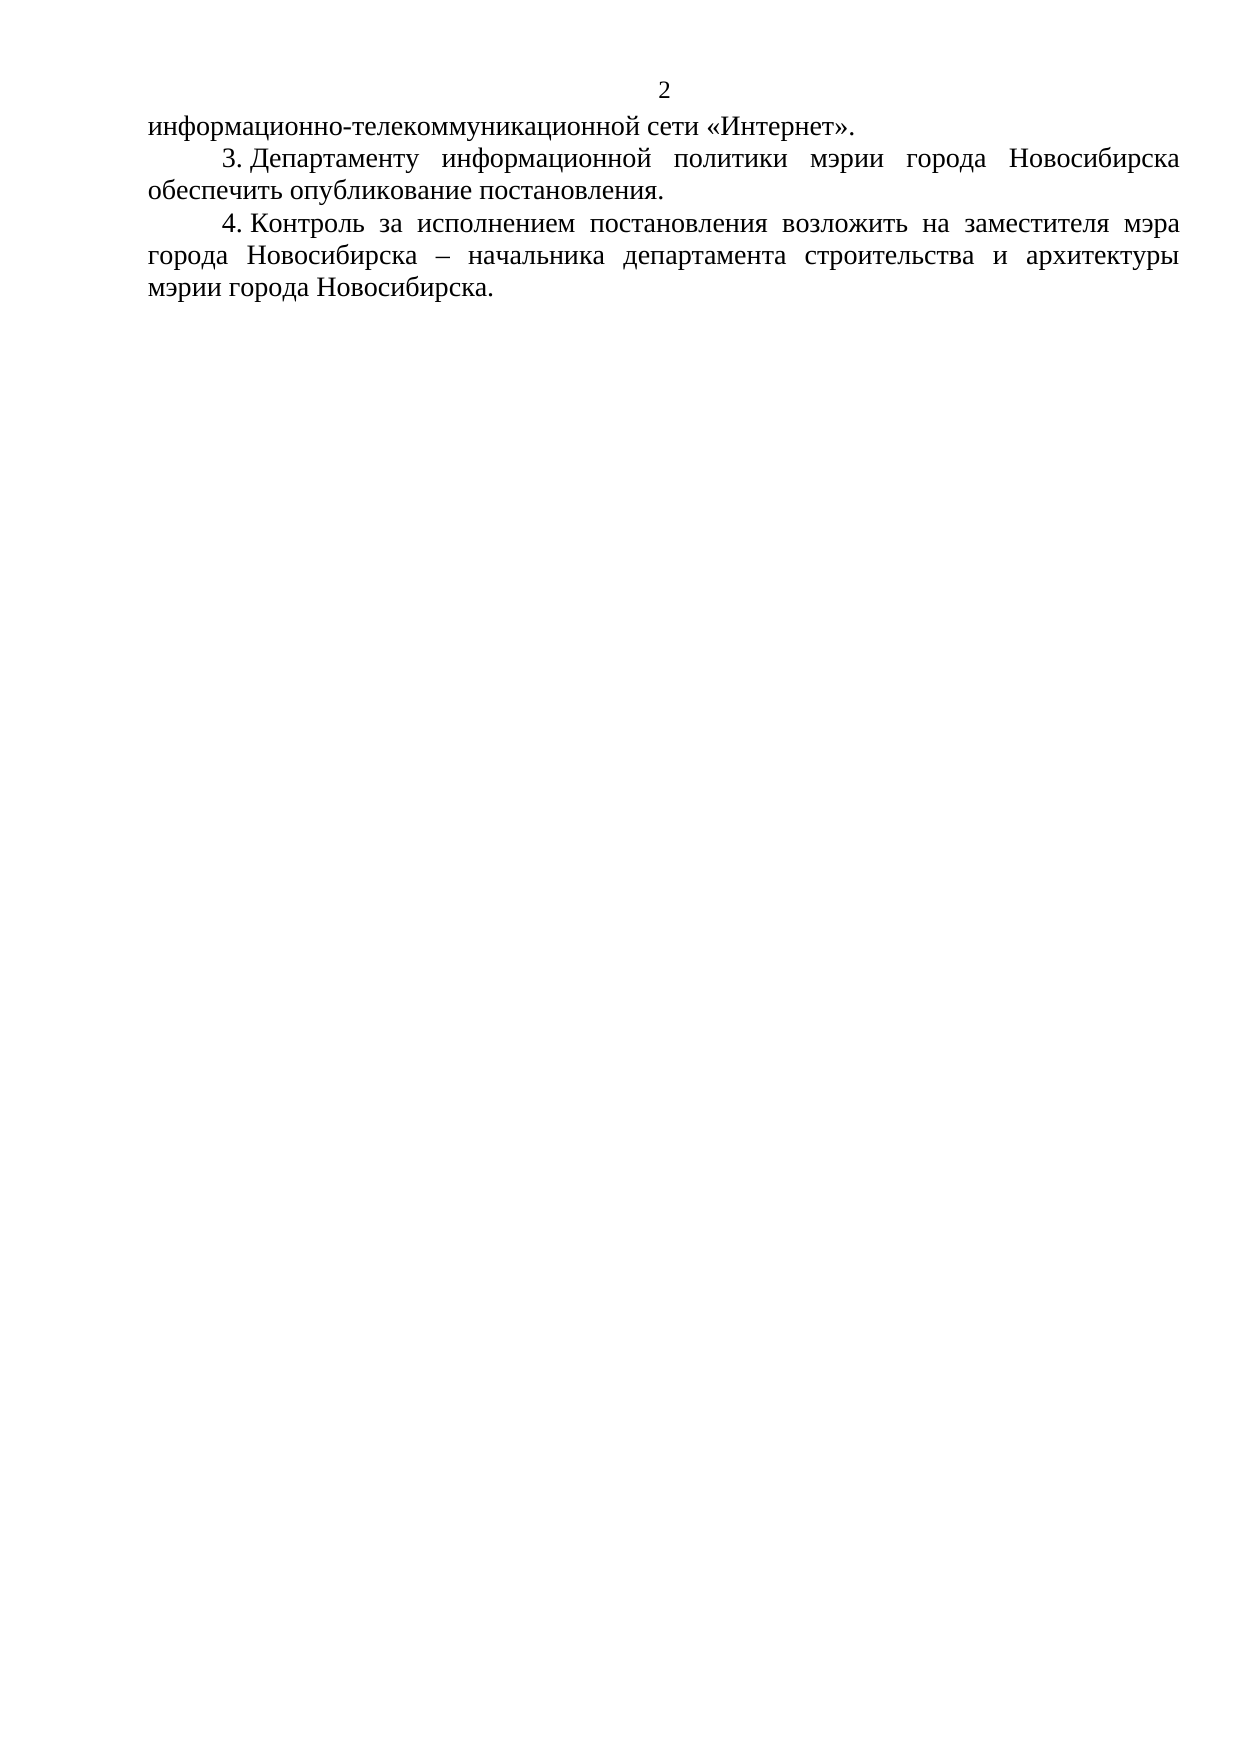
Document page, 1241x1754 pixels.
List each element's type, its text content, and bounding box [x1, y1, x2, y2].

text 4. Контроль за исполнением постановления возложить на заместителя мэра города Новосибирска – начальника департамента строительства и архитектуры мэрии города Новосибирска. [148, 206, 1181, 303]
text 3. Департаменту информационной политики мэрии города Новосибирска обеспечить опубликование постановления. [148, 141, 1181, 206]
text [148, 108, 1181, 141]
